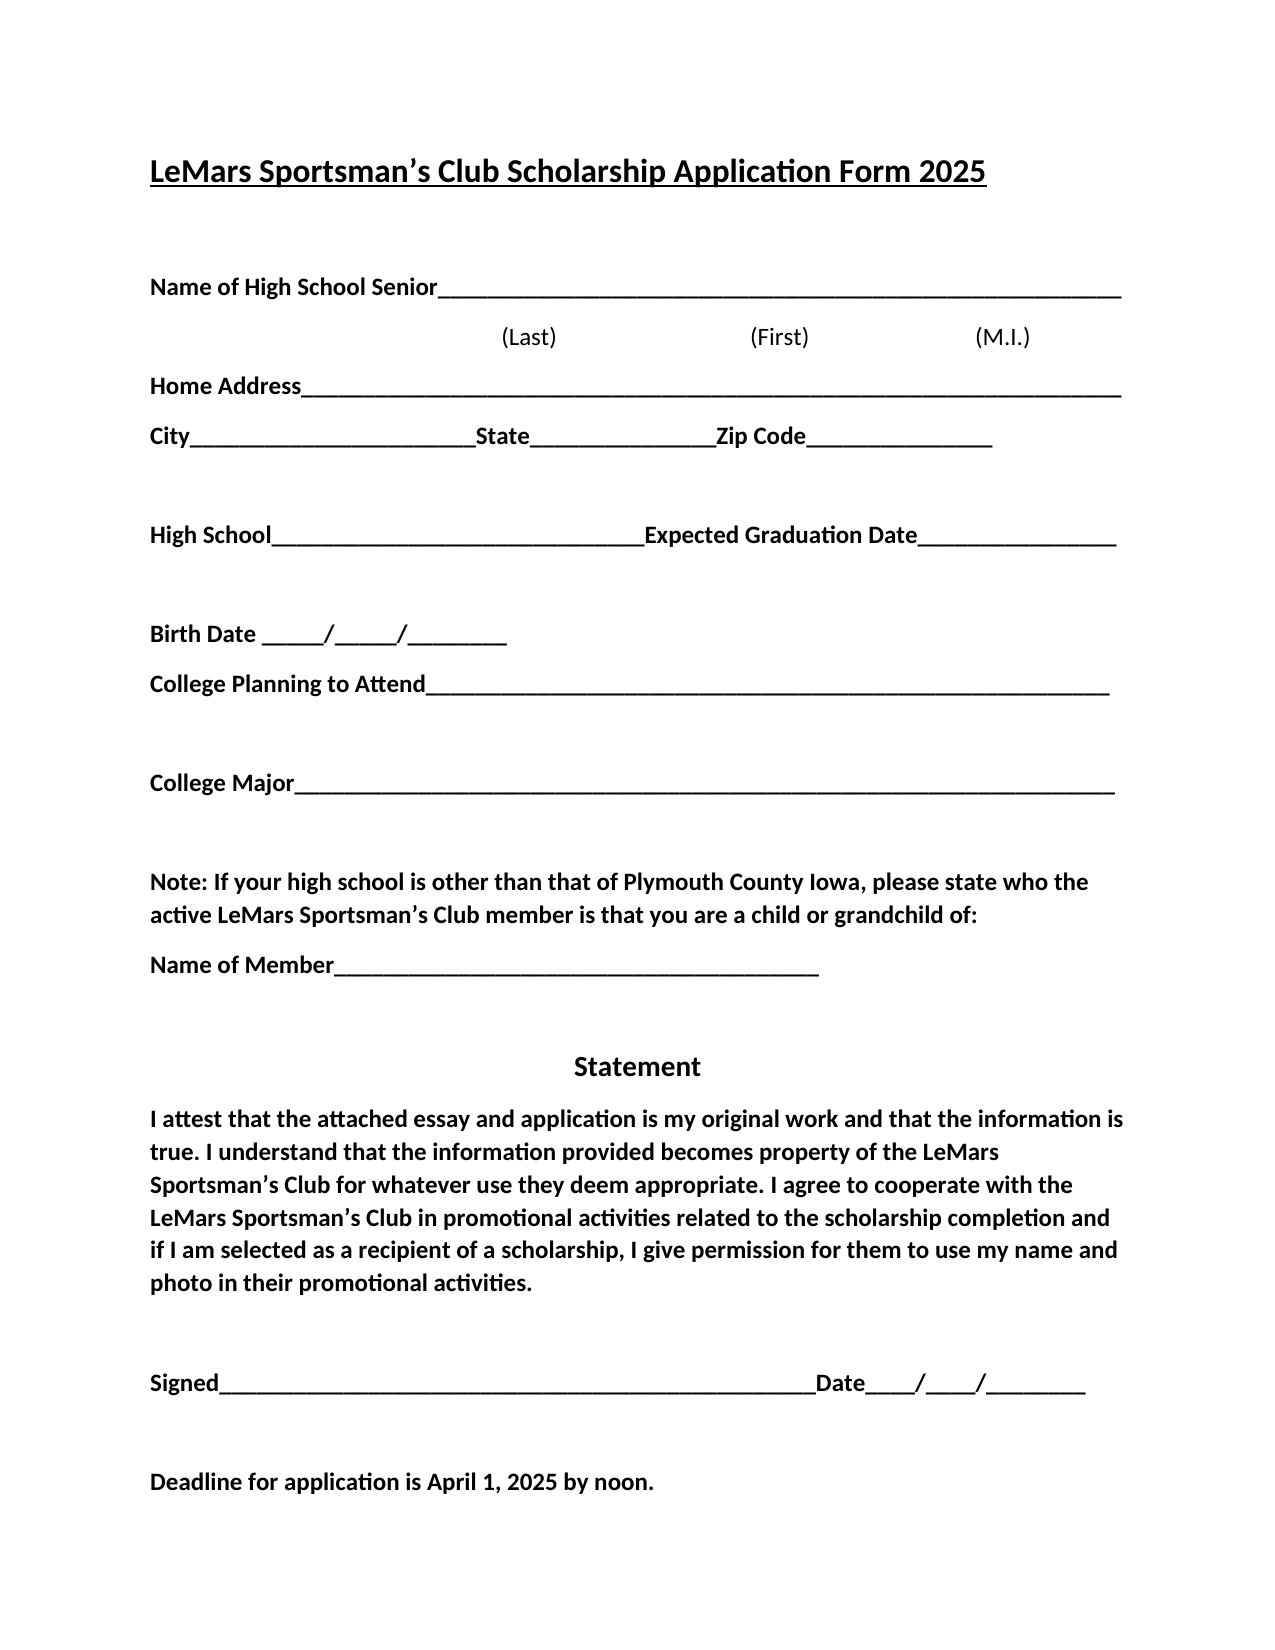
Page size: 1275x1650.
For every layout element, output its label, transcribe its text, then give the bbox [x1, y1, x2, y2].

text Statement [150, 1048, 1125, 1083]
text Signed________________________________________________Date____/____/________ [150, 1367, 1125, 1397]
text Note: If your high school is other than that of Plymouth County Iowa, please state who the active LeMars Sportsman’s Club member is that you are a child or grandchild of: [150, 866, 1125, 930]
text Birth Date _____/_____/________ [150, 618, 1125, 649]
text (Last) (First) (M.I.) [150, 321, 1125, 351]
text College Major__________________________________________________________________ [150, 767, 1125, 798]
text Home Address__________________________________________________________________ [150, 370, 1125, 401]
text I attest that the attached essay and application is my original work and that the information is true. I understand that the information provided becomes property of the LeMars Sportsman’s Club for whatever use they deem appropriate. I agree to cooperate with the LeMars Sportsman’s Club in promotional activities related to the scholarship completion and if I am selected as a recipient of a scholarship, I give permission for them to use my name and photo in their promotional activities. [150, 1103, 1125, 1298]
text Deadline for application is April 1, 2025 by noon. [150, 1466, 1125, 1496]
text College Planning to Attend_______________________________________________________ [150, 668, 1125, 698]
text LeMars Sportsman’s Club Scholarship Application Form 2025 [150, 150, 1125, 191]
text Name of High School Senior_______________________________________________________ [150, 271, 1125, 302]
text City_______________________State_______________Zip Code_______________ [150, 420, 1125, 451]
text High School______________________________Expected Graduation Date________________ [150, 519, 1125, 550]
text Name of Member_______________________________________ [150, 949, 1125, 979]
